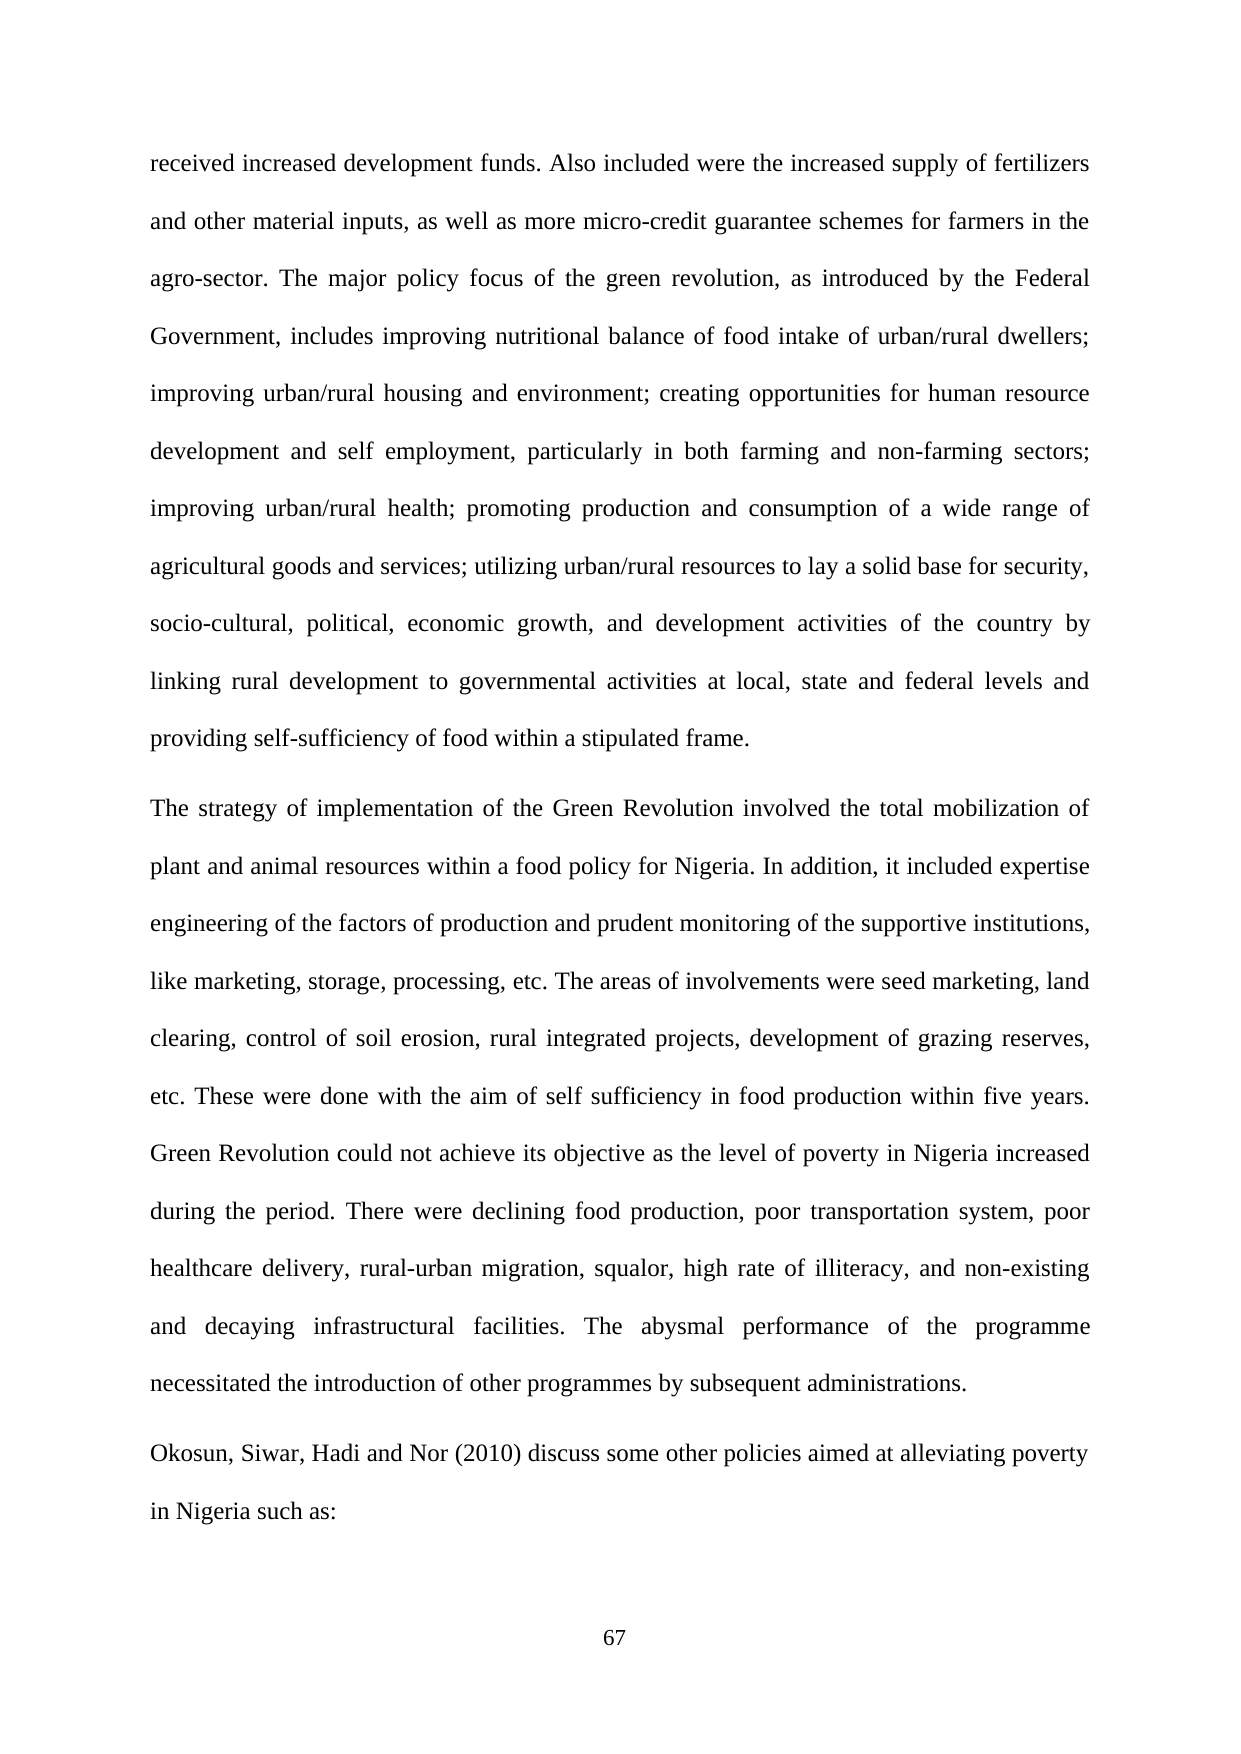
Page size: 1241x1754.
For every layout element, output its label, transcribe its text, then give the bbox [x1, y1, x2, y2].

text received increased development funds. Also included were the increased supply of fertilizers and other material inputs, as well as more micro-credit guarantee schemes for farmers in the agro-sector. The major policy focus of the green revolution, as introduced by the Federal Government, includes improving nutritional balance of food intake of urban/rural dwellers; improving urban/rural housing and environment; creating opportunities for human resource development and self employment, particularly in both farming and non-farming sectors; improving urban/rural health; promoting production and consumption of a wide range of agricultural goods and services; utilizing urban/rural resources to lay a solid base for security, socio-cultural, political, economic growth, and development activities of the country by linking rural development to governmental activities at local, state and federal levels and providing self-sufficiency of food within a stipulated frame. [150, 148, 1091, 752]
text Okosun, Siwar, Hadi and Nor (2010) discuss some other policies aimed at alleviating poverty in Nigeria such as: [150, 1438, 1090, 1524]
text The strategy of implementation of the Green Revolution involved the total mobilization of plant and animal resources within a food policy for Nigeria. In addition, it included expertise engineering of the factors of production and prudent monitoring of the supportive institutions, like marketing, storage, processing, etc. The areas of involvements were seed marketing, land clearing, control of soil erosion, rural integrated projects, development of grazing reserves, etc. These were done with the aim of self sufficiency in food production within five years. Green Revolution could not achieve its objective as the level of poverty in Nigeria increased during the period. There were declining food production, poor transportation system, poor healthcare delivery, rural-urban migration, squalor, high rate of illiteracy, and non-existing and decaying infrastructural facilities. The abysmal performance of the programme necessitated the introduction of other programmes by subsequent administrations. [150, 793, 1091, 1397]
